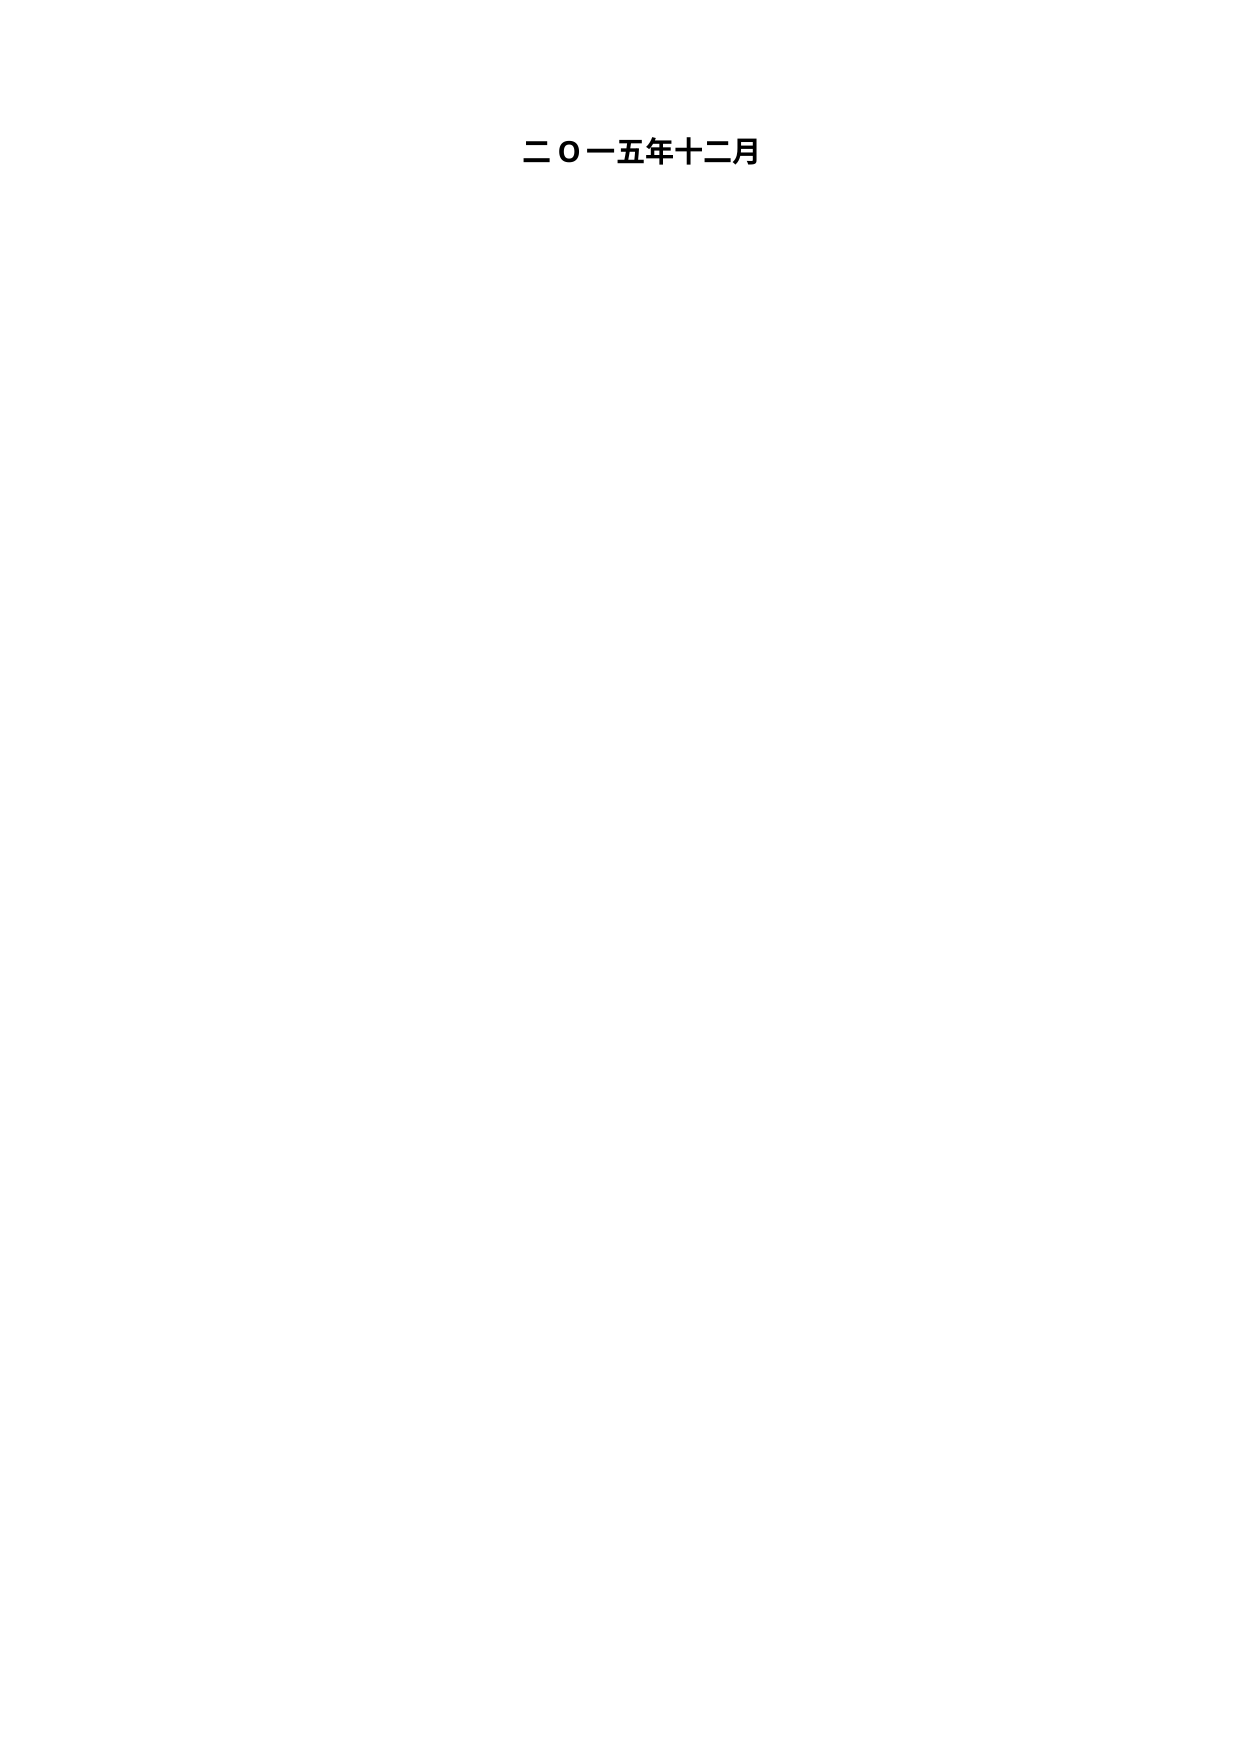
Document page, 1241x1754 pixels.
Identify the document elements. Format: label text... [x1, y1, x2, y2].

text 二O一五年十二月 [187, 129, 1053, 171]
